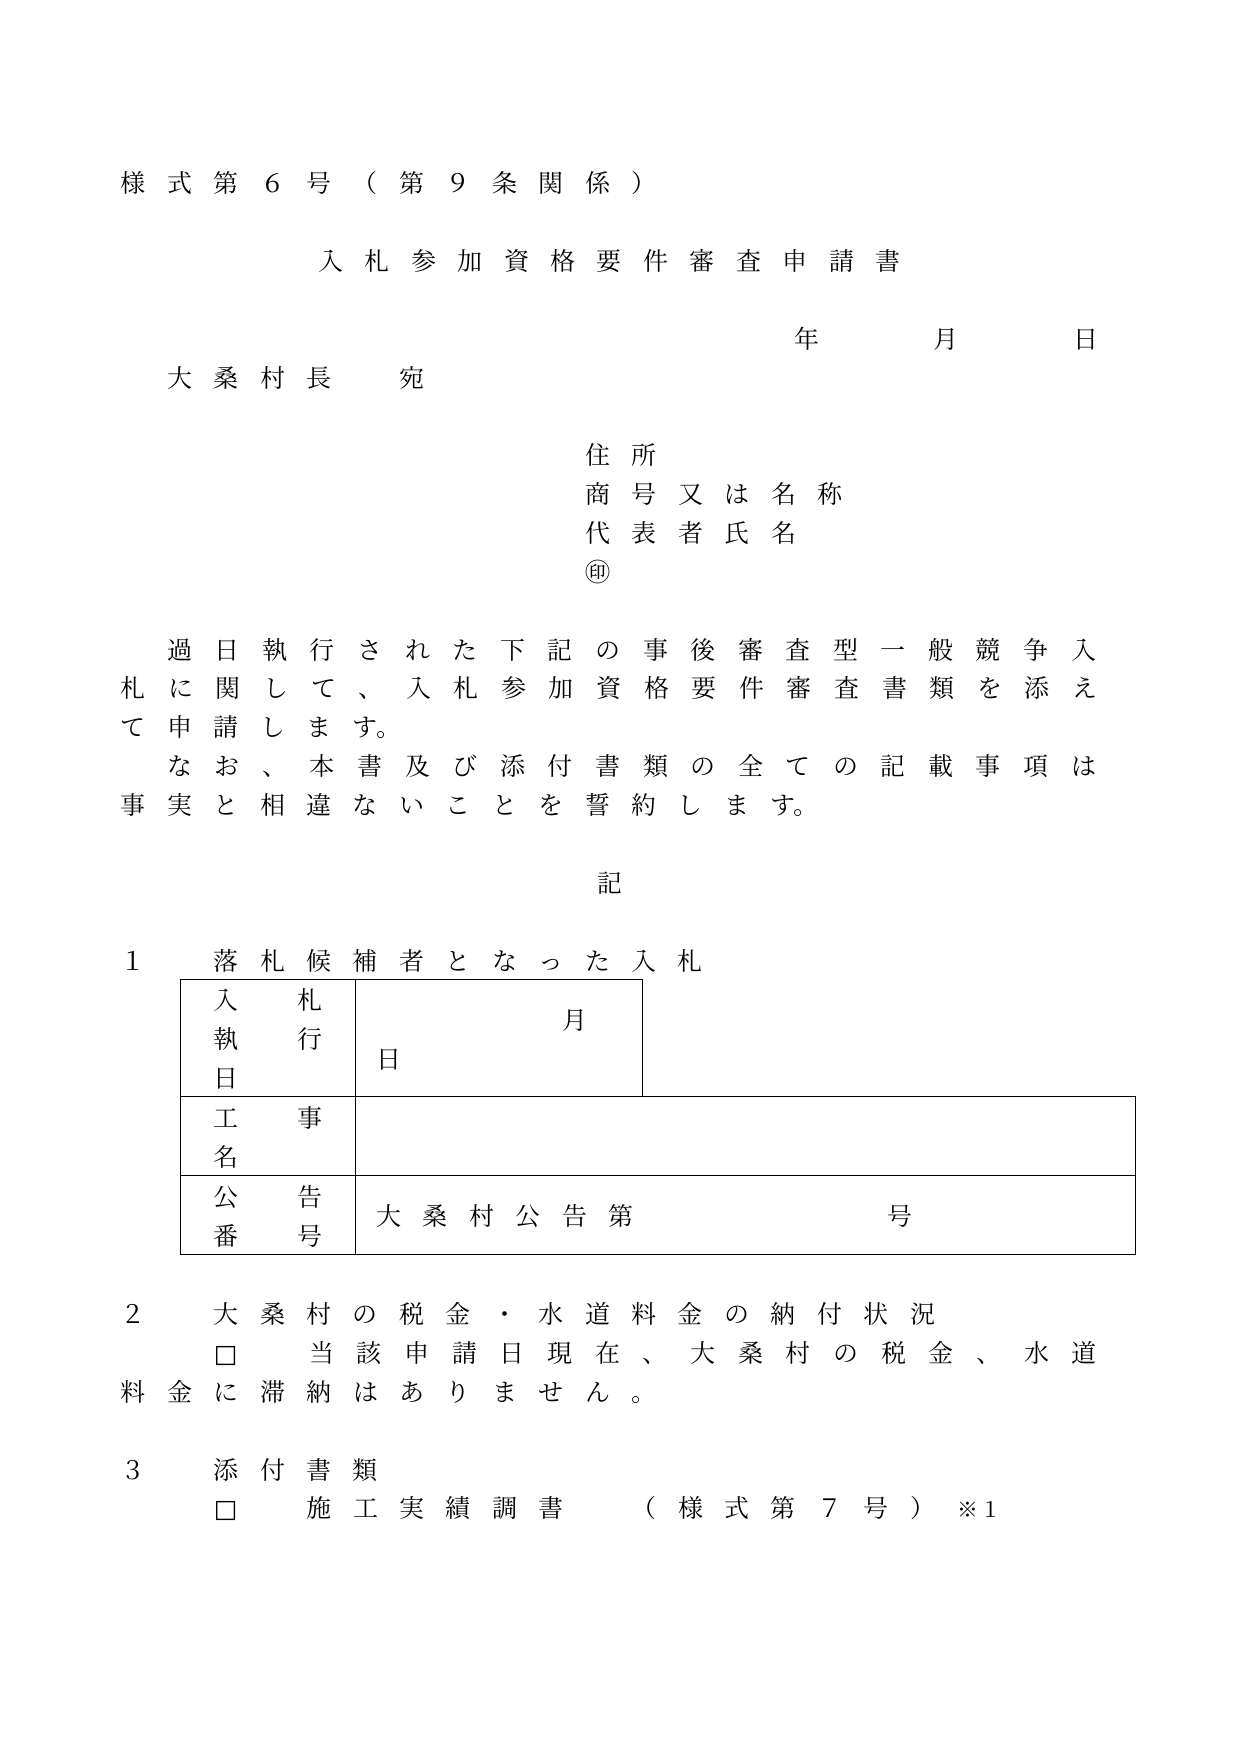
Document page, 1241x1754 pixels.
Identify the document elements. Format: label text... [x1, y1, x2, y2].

text 年 月 日 [121, 318, 1119, 357]
table_cell 工事名 [181, 1097, 355, 1175]
text 代表者氏名 ㊞ [567, 512, 1119, 590]
table_cell [356, 1097, 1135, 1175]
text 記 [121, 862, 1119, 901]
text 過日執行された下記の事後審査型一般競争入札に関して、入札参加資格要件審査書類を添えて申請します。 [121, 629, 1119, 745]
text 住所 [567, 434, 1119, 473]
text 商号又は名称 [567, 473, 1119, 512]
text １ 落札候補者となった入札 [121, 940, 1119, 978]
text □ 当該申請日現在、大桑村の税金、水道料金に滞納はありません。 [121, 1332, 1119, 1410]
text 大桑村長 宛 [121, 357, 1119, 396]
table_header 入札執行日 [181, 980, 355, 1096]
text ２ 大桑村の税金・水道料金の納付状況 [121, 1293, 1119, 1332]
text 様式第６号（第９条関係） [121, 163, 1119, 201]
text ３ 添付書類 [121, 1449, 1119, 1488]
text □ 施工実績調書 （様式第７号）※１ [121, 1488, 1119, 1527]
text なお、本書及び添付書類の全ての記載事項は、事実と相違ないことを誓約します。 [121, 745, 1119, 823]
table_header 月 日 [356, 980, 642, 1096]
table_cell 大桑村公告第 号 [356, 1176, 1135, 1254]
table_cell 公告番号 [181, 1176, 355, 1254]
text 入札参加資格要件審査申請書 [121, 240, 1119, 279]
